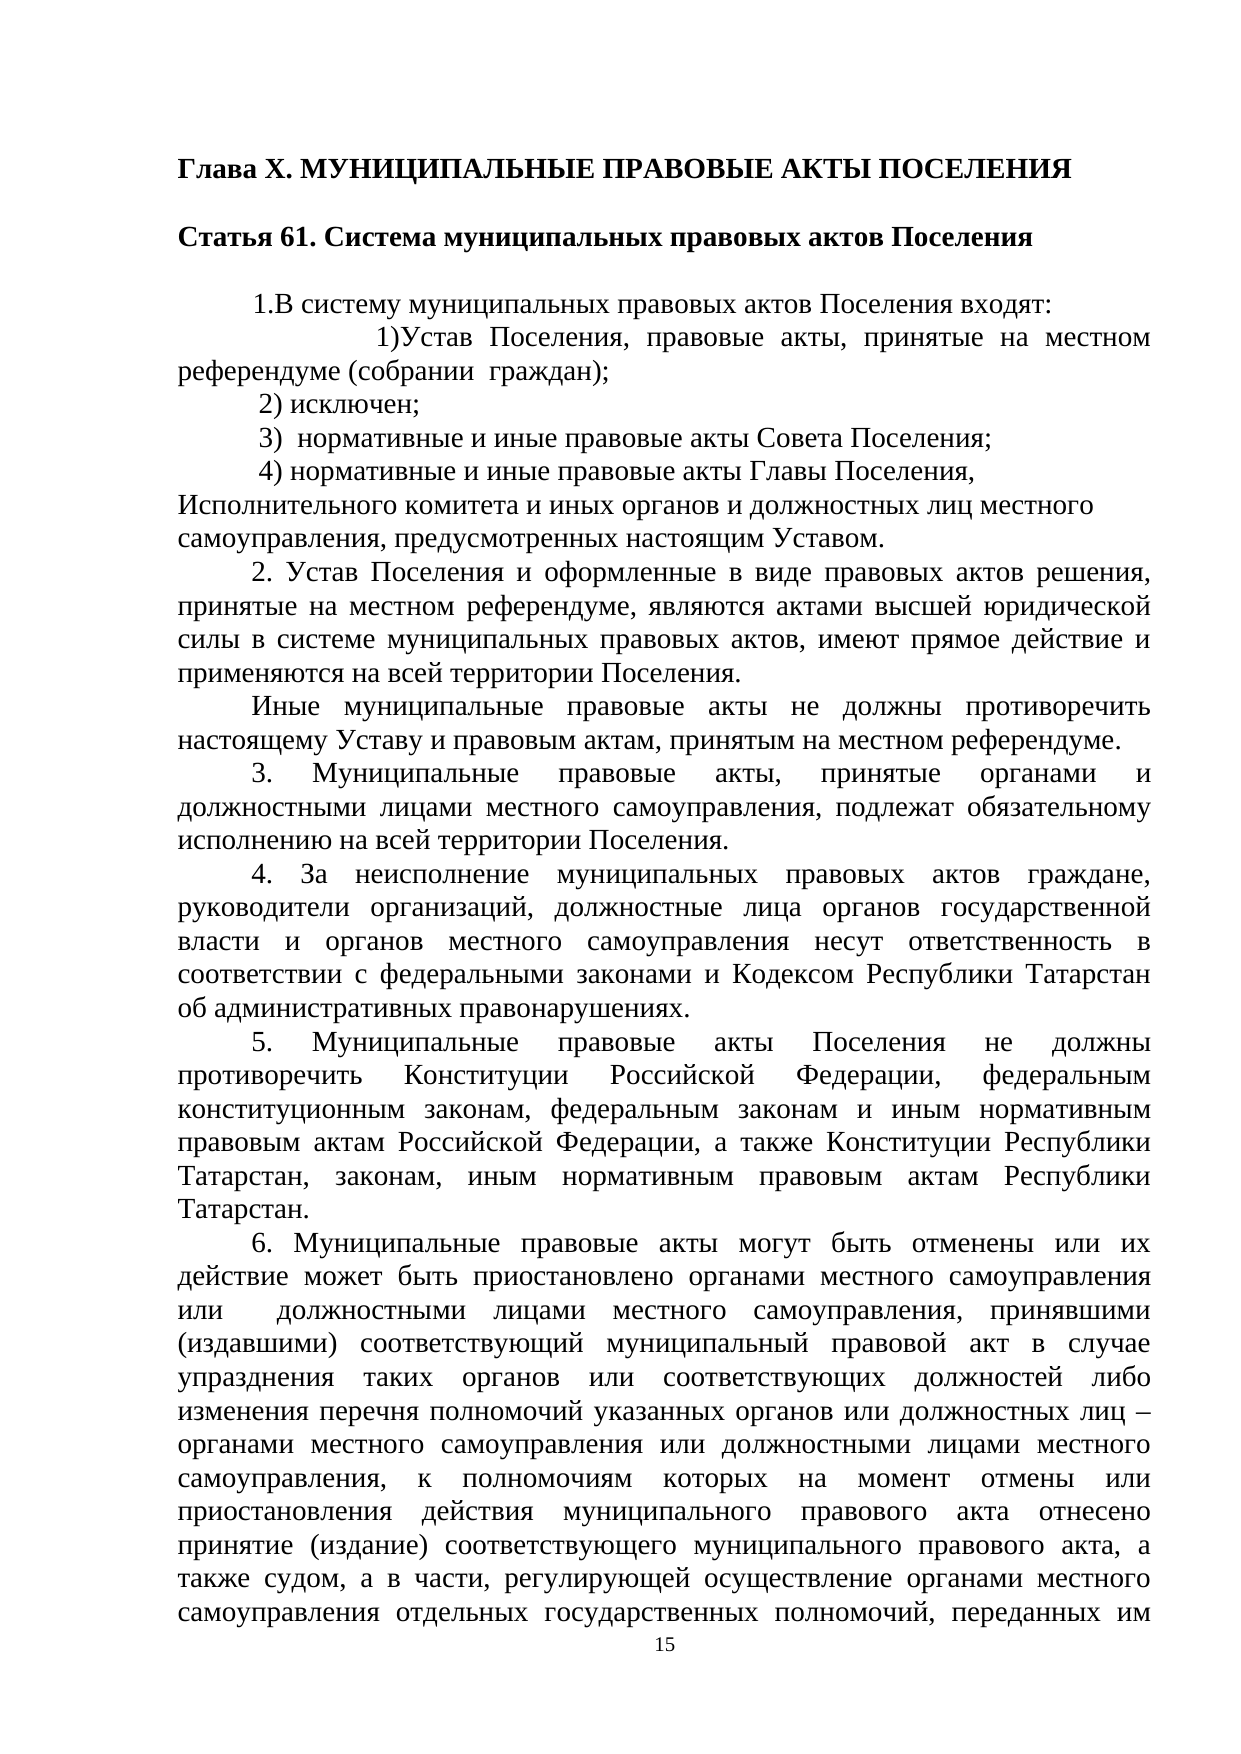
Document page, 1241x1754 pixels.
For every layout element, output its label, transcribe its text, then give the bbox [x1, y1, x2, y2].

text 3) нормативные и иные правовые акты Совета Поселения; [177, 420, 1152, 453]
text 4. За неисполнение муниципальных правовых актов граждане, руководители организаций, должностные лица органов государственной власти и органов местного самоуправления несут ответственность в соответствии с федеральными законами и Кодексом Республики Татарстан об административных правонарушениях. [177, 856, 1152, 1024]
text 1.В систему муниципальных правовых актов Поселения входят: [252, 286, 1152, 319]
text 2) исключен; [177, 386, 1152, 420]
text Статья 61. Система муниципальных правовых актов Поселения [177, 219, 1152, 252]
text Глава X. МУНИЦИПАЛЬНЫЕ ПРАВОВЫЕ АКТЫ ПОСЕЛЕНИЯ [177, 152, 1152, 185]
text Иные муниципальные правовые акты не должны противоречить настоящему Уставу и правовым актам, принятым на местном референдуме. [177, 688, 1152, 755]
text 3. Муниципальные правовые акты, принятые органами и должностными лицами местного самоуправления, подлежат обязательному исполнению на всей территории Поселения. [177, 755, 1152, 856]
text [177, 1225, 1152, 1627]
text 4) нормативные и иные правовые акты Главы Поселения, Исполнительного комитета и иных органов и должностных лиц местного самоуправления, предусмотренных настоящим Уставом. [177, 453, 1152, 554]
text 1)Устав Поселения, правовые акты, принятые на местном референдуме (собрании граждан); [177, 319, 1152, 386]
text 2. Устав Поселения и оформленные в виде правовых актов решения, принятые на местном референдуме, являются актами высшей юридической силы в системе муниципальных правовых актов, имеют прямое действие и применяются на всей территории Поселения. [177, 554, 1152, 688]
text 5. Муниципальные правовые акты Поселения не должны противоречить Конституции Российской Федерации, федеральным конституционным законам, федеральным законам и иным нормативным правовым актам Российской Федерации, а также Конституции Республики Татарстан, законам, иным нормативным правовым актам Республики Татарстан. [177, 1024, 1152, 1225]
